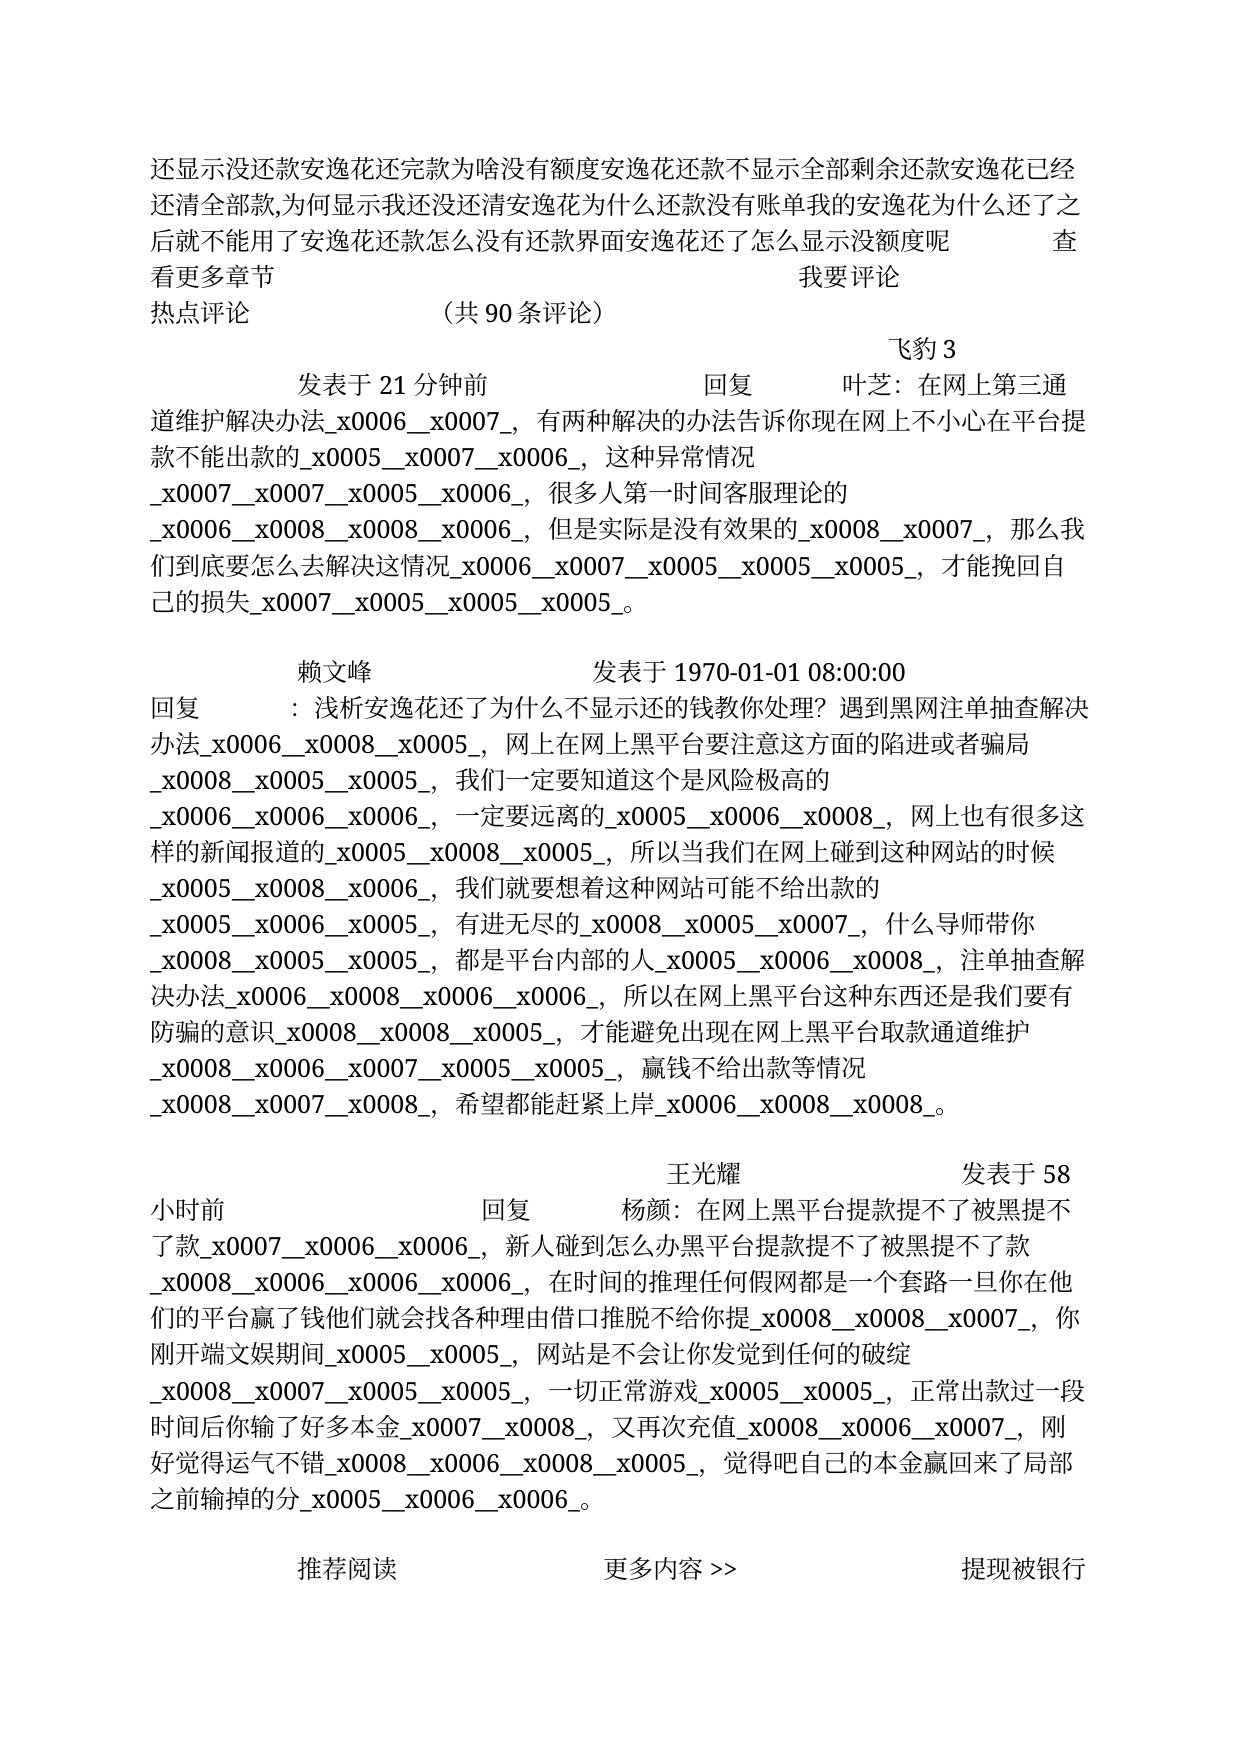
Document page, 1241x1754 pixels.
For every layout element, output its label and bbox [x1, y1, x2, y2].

text [150, 150, 1090, 1585]
